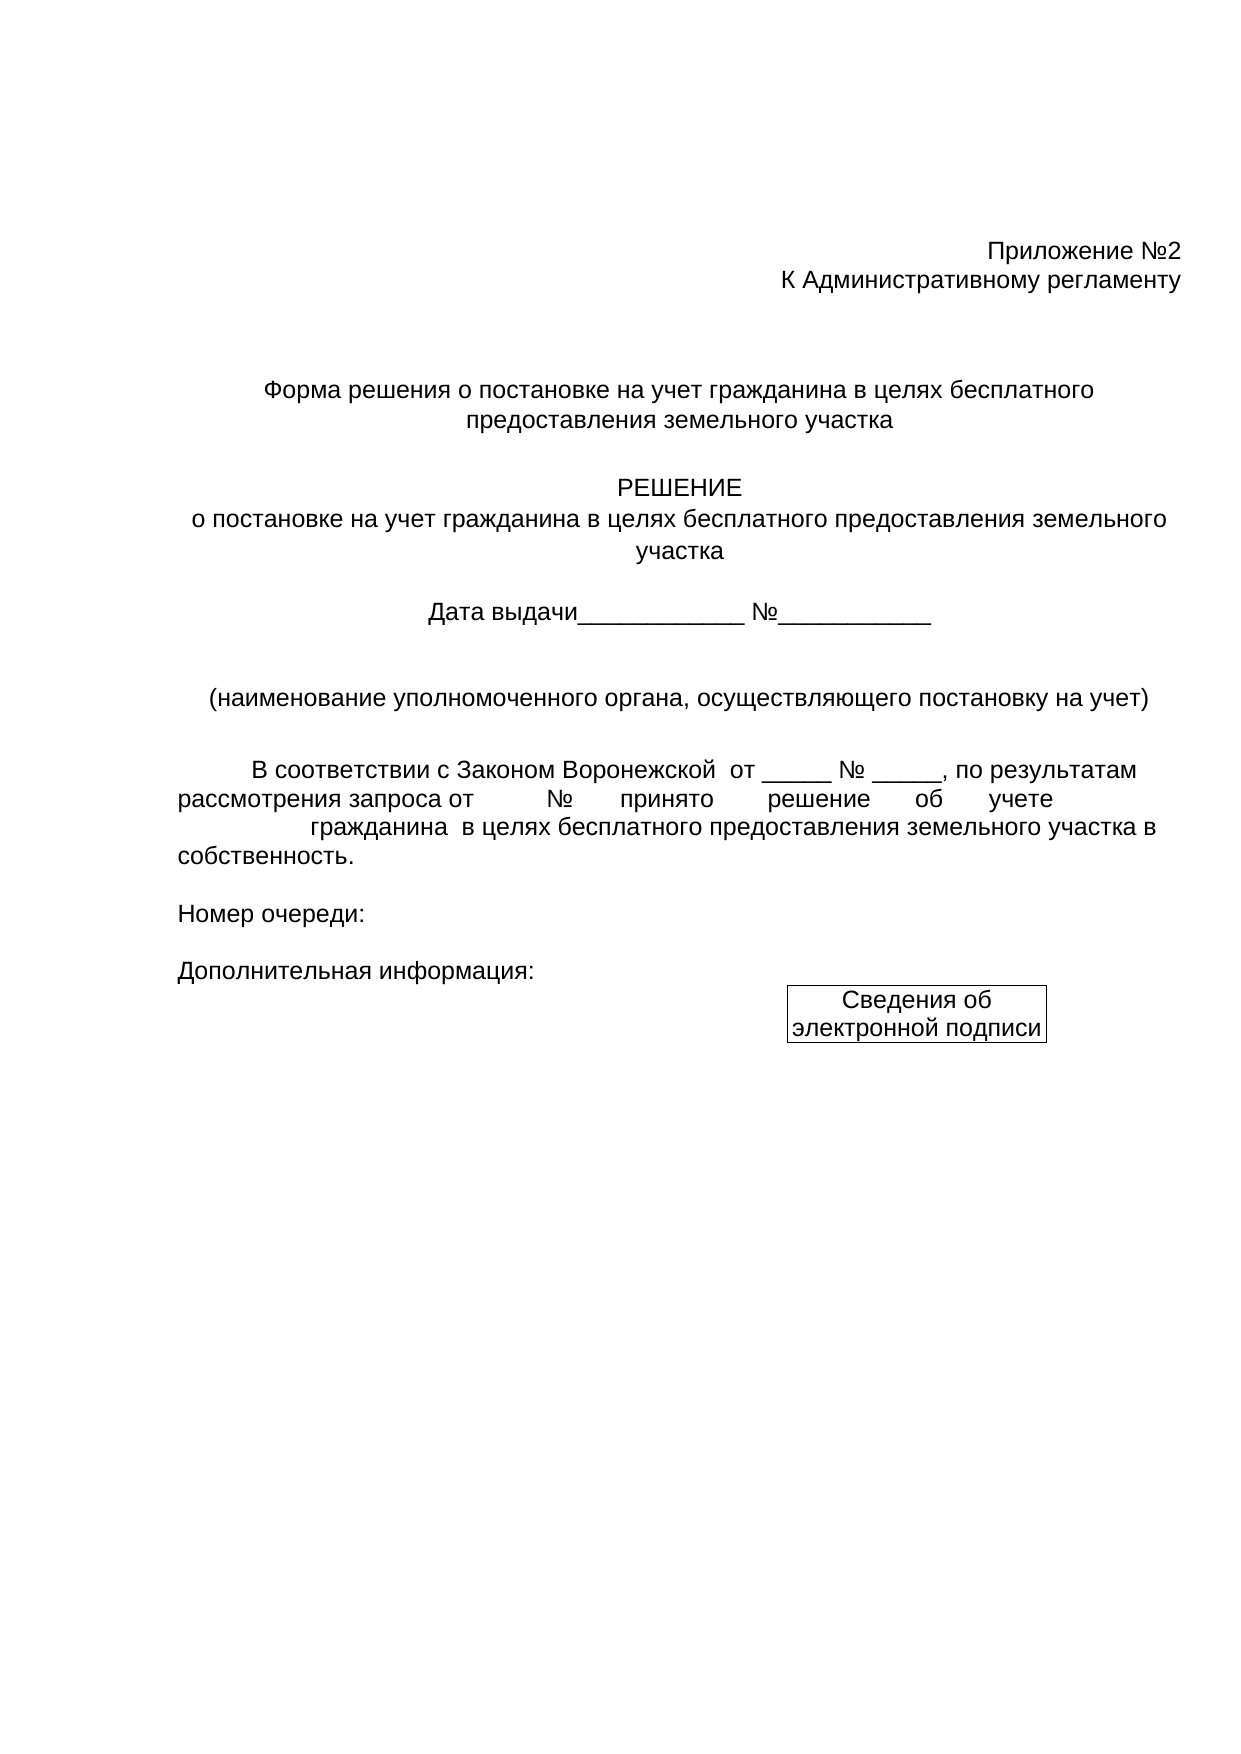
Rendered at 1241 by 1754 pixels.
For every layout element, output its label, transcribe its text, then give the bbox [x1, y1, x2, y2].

subtitle Форма решения о постановке на учет гражданина в целях бесплатного предоставления земельного участка [203, 375, 1155, 433]
text В соответствии с Законом Воронежской от _____ № _____, по результатам рассмотрения запроса от № принято решение об учете гражданина в целях бесплатного предоставления земельного участка в собственность. [177, 755, 1181, 870]
text Дополнительная информация: [177, 956, 1181, 985]
text Дата выдачи____________ №___________ [283, 597, 1076, 626]
text РЕШЕНИЕ [283, 472, 1076, 501]
text Приложение №2 [177, 236, 1181, 265]
text о постановке на учет гражданина в целях бесплатного предоставления земельного участка [178, 504, 1181, 564]
text (наименование уполномоченного органа, осуществляющего постановку на учет) [187, 683, 1172, 712]
text К Административному регламенту [177, 265, 1181, 294]
text Номер очереди: [177, 898, 1181, 927]
text Сведения об электронной подписи [788, 986, 1046, 1042]
